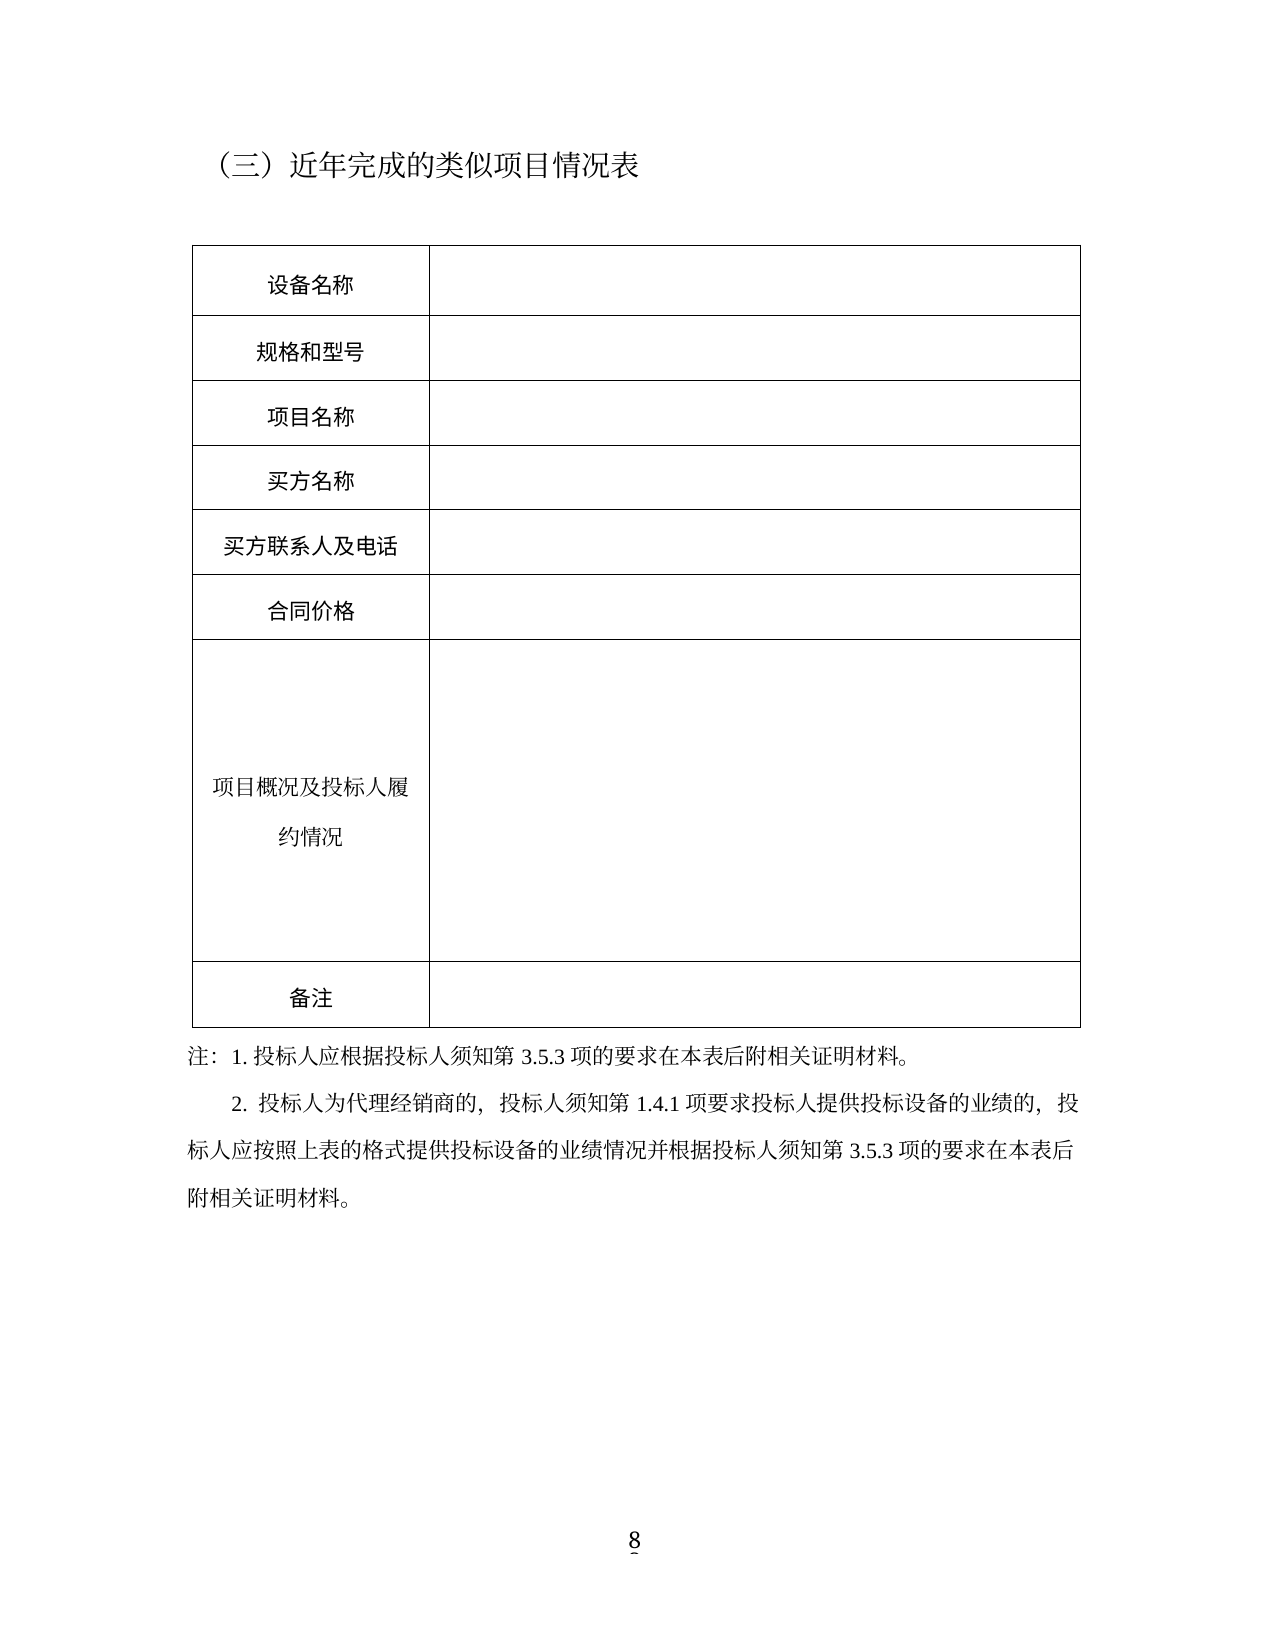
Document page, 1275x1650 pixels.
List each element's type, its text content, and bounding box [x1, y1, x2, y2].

table_cell 项目名称 [193, 381, 429, 444]
table_cell [430, 316, 1080, 379]
table_cell [430, 640, 1080, 961]
table_cell 备注 [193, 962, 429, 1027]
text 2. 投标人为代理经销商的，投标人须知第 1.4.1 项要求投标人提供投标设备的业绩的，投 [231, 1087, 1089, 1118]
table_cell 规格和型号 [193, 316, 429, 379]
table_cell 项目概况及投标人履 约情况 [193, 640, 429, 961]
table_cell [430, 381, 1080, 444]
table_cell 买方联系人及电话 [193, 510, 429, 574]
text 标人应按照上表的格式提供投标设备的业绩情况并根据投标人须知第 3.5.3 项的要求在本表后 附相关证明材料。 [187, 1133, 1089, 1212]
subtitle （三）近年完成的类似项目情况表 [202, 146, 1089, 184]
table_cell [430, 575, 1080, 639]
table_cell [430, 962, 1080, 1027]
text 注：1. 投标人应根据投标人须知第 3.5.3 项的要求在本表后附相关证明材料。 [187, 1039, 1089, 1071]
table_header 设备名称 [193, 246, 429, 315]
table_header [430, 246, 1080, 315]
table_cell [430, 446, 1080, 509]
table_cell [430, 510, 1080, 574]
table_cell 合同价格 [193, 575, 429, 639]
table_cell 买方名称 [193, 446, 429, 509]
